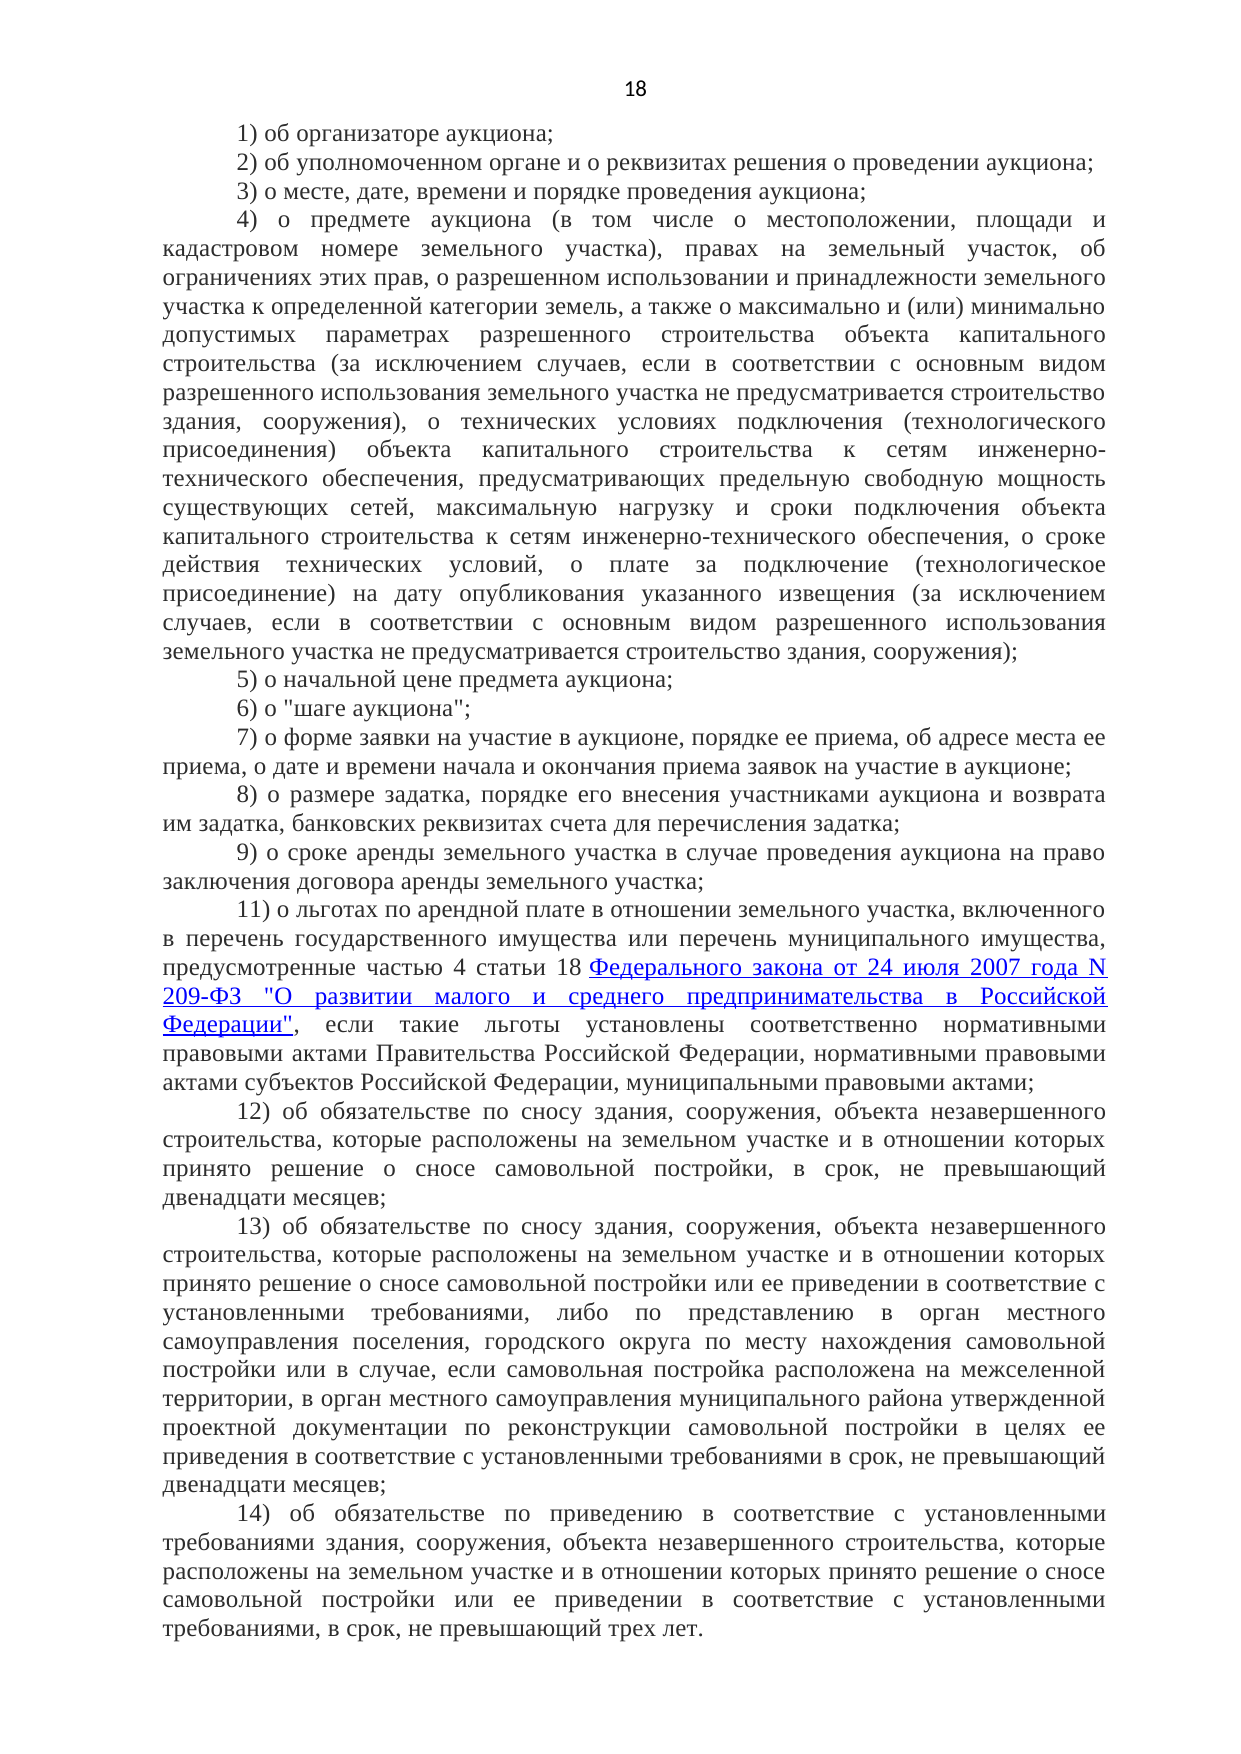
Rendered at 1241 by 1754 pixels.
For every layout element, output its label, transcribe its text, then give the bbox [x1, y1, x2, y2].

text 13) об обязательстве по сносу здания, сооружения, объекта незавершенного строительства, которые расположены на земельном участке и в отношении которых принято решение о сносе самовольной постройки или ее приведении в соответствие с установленными требованиями, либо по представлению в орган местного самоуправления поселения, городского округа по месту нахождения самовольной постройки или в случае, если самовольная постройка расположена на межселенной территории, в орган местного самоуправления муниципального района утвержденной проектной документации по реконструкции самовольной постройки в целях ее приведения в соответствие с установленными требованиями в срок, не превышающий двенадцати месяцев; [162, 1211, 1108, 1498]
text 12) об обязательстве по сносу здания, сооружения, объекта незавершенного строительства, которые расположены на земельном участке и в отношении которых принято решение о сносе самовольной постройки, в срок, не превышающий двенадцати месяцев; [162, 1096, 1108, 1211]
text 3) о месте, дате, времени и порядке проведения аукциона; [162, 176, 1108, 204]
text 8) о размере задатка, порядке его внесения участниками аукциона и возврата им задатка, банковских реквизитах счета для перечисления задатка; [162, 779, 1108, 837]
text 9) о сроке аренды земельного участка в случае проведения аукциона на право заключения договора аренды земельного участка; [162, 837, 1108, 894]
text 11) о льготах по арендной плате в отношении земельного участка, включенного в перечень государственного имущества или перечень муниципального имущества, предусмотренные частью 4 статьи 18 Федерального закона от 24 июля 2007 года N 209-ФЗ "О развитии малого и среднего предпринимательства в Российской Федерации", если такие льготы установлены соответственно нормативными правовыми актами Правительства Российской Федерации, нормативными правовыми актами субъектов Российской Федерации, муниципальными правовыми актами; [162, 894, 1108, 1006]
text 4) о предмете аукциона (в том числе о местоположении, площади и кадастровом номере земельного участка), правах на земельный участок, об ограничениях этих прав, о разрешенном использовании и принадлежности земельного участка к определенной категории земель, а также о максимально и (или) минимально допустимых параметрах разрешенного строительства объекта капитального строительства (за исключением случаев, если в соответствии с основным видом разрешенного использования земельного участка не предусматривается строительство здания, сооружения), о технических условиях подключения (технологического присоединения) объекта капитального строительства к сетям инженерно-технического обеспечения, предусматривающих предельную свободную мощность существующих сетей, максимальную нагрузку и сроки подключения объекта капитального строительства к сетям инженерно-технического обеспечения, о сроке действия технических условий, о плате за подключение (технологическое присоединение) на дату опубликования указанного извещения (за исключением случаев, если в соответствии с основным видом разрешенного использования земельного участка не предусматривается строительство здания, сооружения); [162, 204, 1108, 664]
text 7) о форме заявки на участие в аукционе, порядке ее приема, об адресе места ее приема, о дате и времени начала и окончания приема заявок на участие в аукционе; [162, 722, 1108, 779]
text 2) об уполномоченном органе и о реквизитах решения о проведении аукциона; [162, 147, 1108, 176]
text 14) об обязательстве по приведению в соответствие с установленными требованиями здания, сооружения, объекта незавершенного строительства, которые расположены на земельном участке и в отношении которых принято решение о сносе самовольной постройки или ее приведении в соответствие с установленными требованиями, в срок, не превышающий трех лет. [162, 1498, 1108, 1642]
text 6) о "шаге аукциона"; [162, 693, 1108, 722]
text 5) о начальной цене предмета аукциона; [162, 664, 1108, 693]
text 11) о льготах по арендной плате в отношении земельного участка, включенного в перечень государственного имущества или перечень муниципального имущества, предусмотренные частью 4 статьи 18 Федерального закона от 24 июля 2007 года N 209-ФЗ "О развитии малого и среднего предпринимательства в Российской Федерации", если такие льготы установлены соответственно нормативными правовыми актами Правительства Российской Федерации, нормативными правовыми актами субъектов Российской Федерации, муниципальными правовыми актами; [162, 1007, 1108, 1096]
text 1) об организаторе аукциона; [162, 118, 1108, 147]
